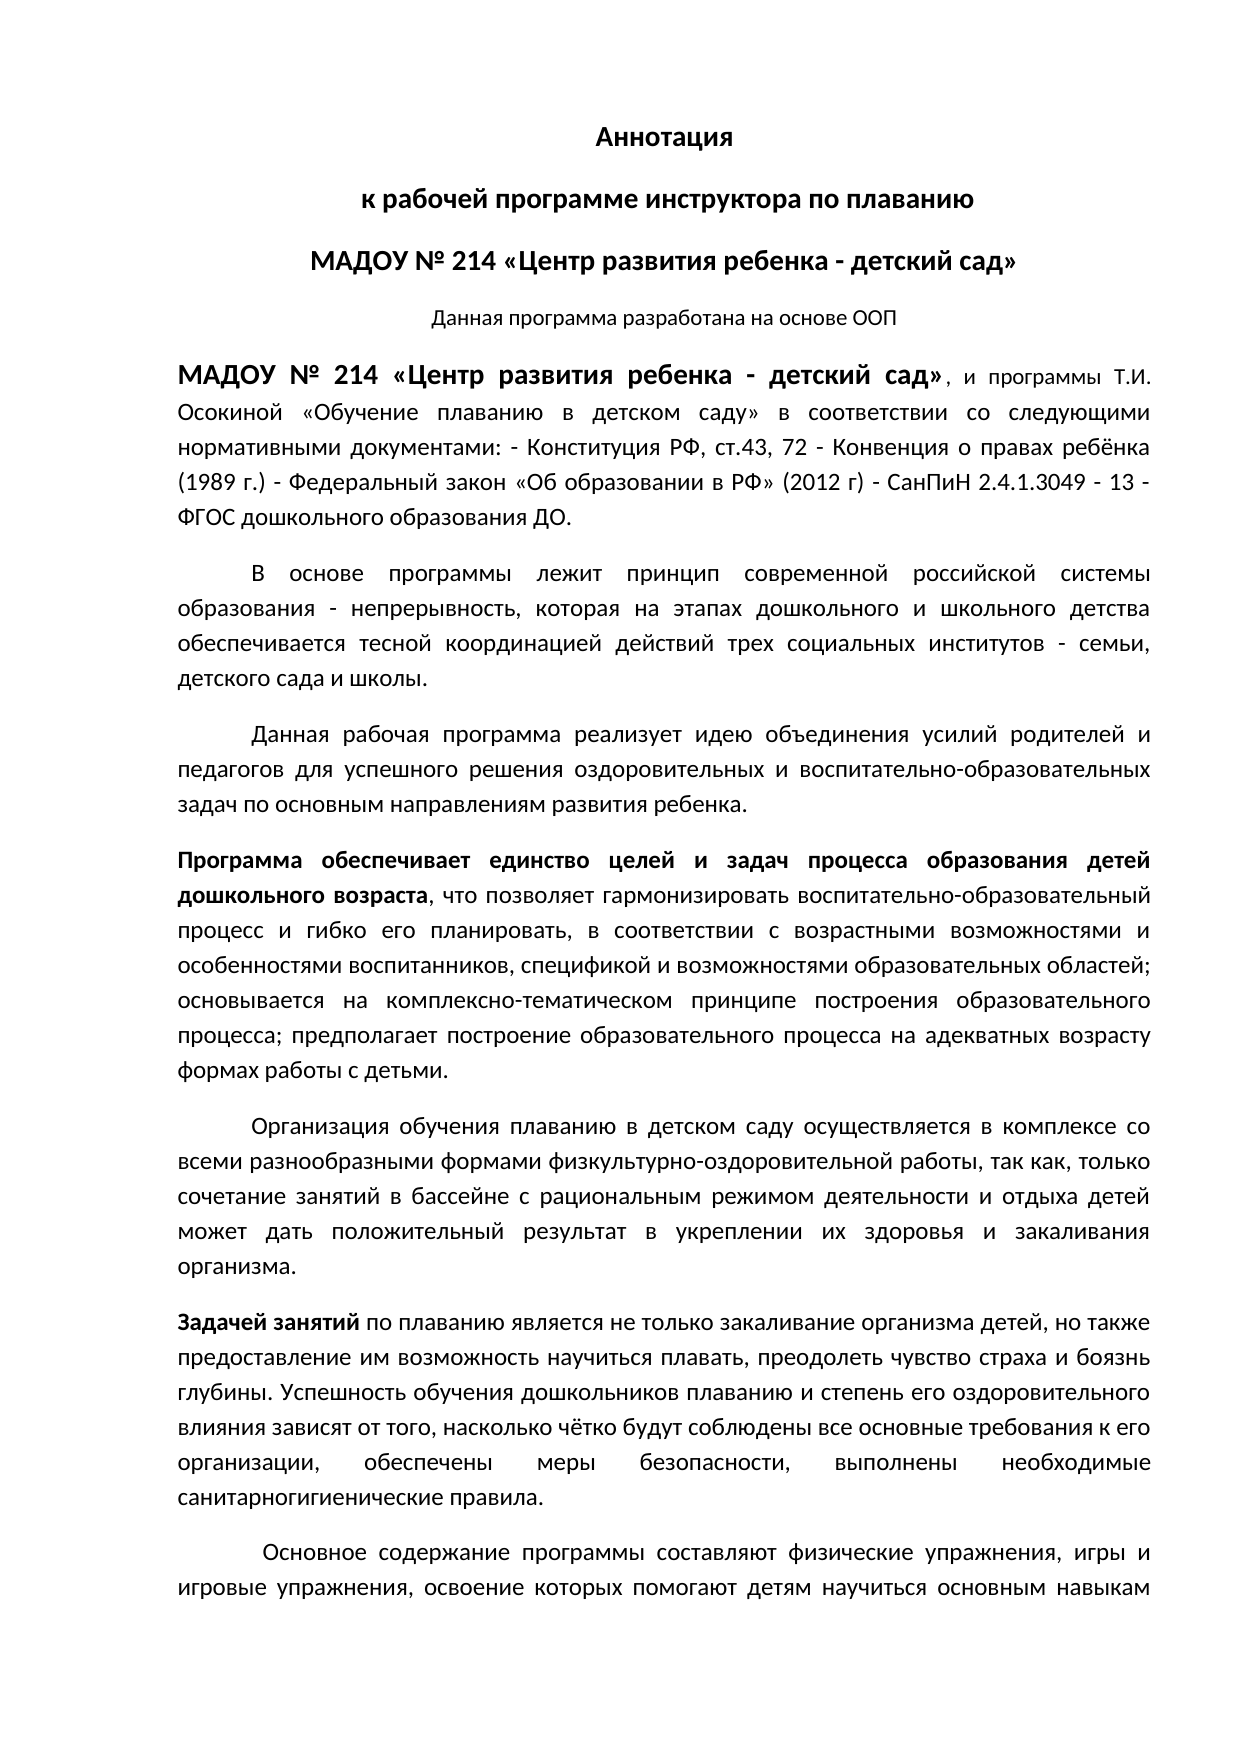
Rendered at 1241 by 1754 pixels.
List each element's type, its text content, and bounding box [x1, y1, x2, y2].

text Организация обучения плаванию в детском саду осуществляется в комплексе со всеми разнообразными формами физкультурно-оздоровительной работы, так как, только сочетание занятий в бассейне с рациональным режимом деятельности и отдыха детей может дать положительный результат в укреплении их здоровья и закаливания организма. [177, 1110, 1152, 1280]
text МАДОУ № 214 «Центр развития ребенка - детский сад» [177, 242, 1152, 277]
text Задачей занятий по плаванию является не только закаливание организма детей, но также предоставление им возможность научиться плавать, преодолеть чувство страха и боязнь глубины. Успешность обучения дошкольников плаванию и степень его оздоровительного влияния зависят от того, насколько чётко будут соблюдены все основные требования к его организации, обеспечены меры безопасности, выполнены необходимые санитарногигиенические правила. [177, 1306, 1152, 1511]
text МАДОУ № 214 «Центр развития ребенка - детский сад», и программы Т.И. Осокиной «Обучение плаванию в детском саду» в соответствии со следующими нормативными документами: - Конституция РФ, ст.43, 72 - Конвенция о правах ребёнка (1989 г.) - Федеральный закон «Об образовании в РФ» (2012 г) - СанПиН 2.4.1.3049 - 13 - ФГОС дошкольного образования ДО. [177, 356, 1152, 532]
text к рабочей программе инструктора по плаванию [177, 180, 1152, 216]
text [177, 1537, 1152, 1602]
text Данная рабочая программа реализует идею объединения усилий родителей и педагогов для успешного решения оздоровительных и воспитательно-образовательных задач по основным направлениям развития ребенка. [177, 718, 1152, 819]
text Данная программа разработана на основе ООП [177, 303, 1152, 331]
text Аннотация [177, 118, 1152, 154]
text В основе программы лежит принцип современной российской системы образования - непрерывность, которая на этапах дошкольного и школьного детства обеспечивается тесной координацией действий трех социальных институтов - семьи, детского сада и школы. [177, 557, 1152, 693]
text Программа обеспечивает единство целей и задач процесса образования детей дошкольного возраста, что позволяет гармонизировать воспитательно-образовательный процесс и гибко его планировать, в соответствии с возрастными возможностями и особенностями воспитанников, спецификой и возможностями образовательных областей; основывается на комплексно-тематическом принципе построения образовательного процесса; предполагает построение образовательного процесса на адекватных возрасту формах работы с детьми. [177, 844, 1152, 1084]
